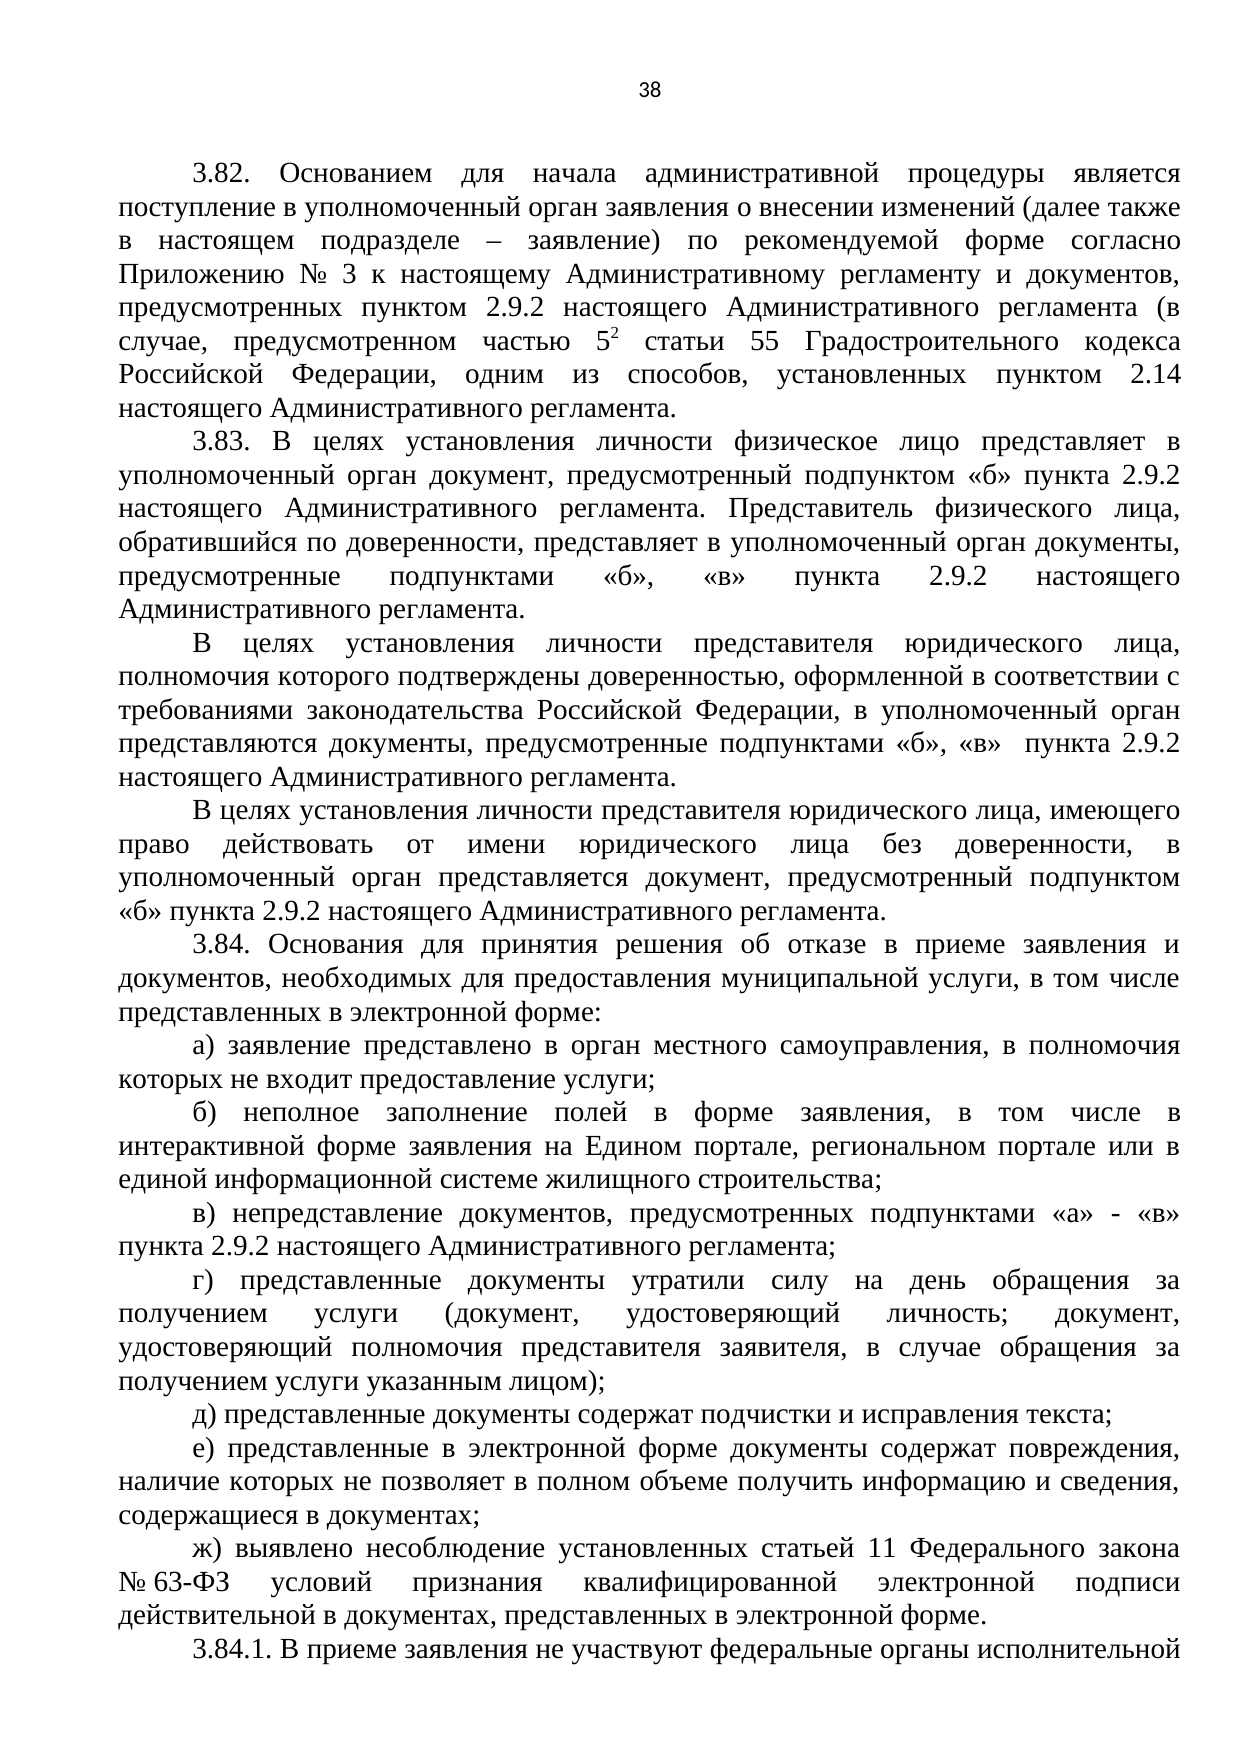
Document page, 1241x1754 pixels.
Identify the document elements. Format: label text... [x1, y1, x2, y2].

text 3.83. В целях установления личности физическое лицо представляет в уполномоченный орган документ, предусмотренный подпунктом «б» пункта 2.9.2 настоящего Административного регламента. Представитель физического лица, обратившийся по доверенности, представляет в уполномоченный орган документы, предусмотренные подпунктами «б», «в» пункта 2.9.2 настоящего Административного регламента. [118, 423, 1181, 625]
text д) представленные документы содержат подчистки и исправления текста; [118, 1396, 1181, 1430]
text ж) выявлено несоблюдение установленных статьей 11 Федерального закона № 63-ФЗ условий признания квалифицированной электронной подписи действительной в документах, представленных в электронной форме. [118, 1530, 1181, 1631]
text а) заявление представлено в орган местного самоуправления, в полномочия которых не входит предоставление услуги; [118, 1027, 1181, 1094]
text е) представленные в электронной форме документы содержат повреждения, наличие которых не позволяет в полном объеме получить информацию и сведения, содержащиеся в документах; [118, 1430, 1181, 1530]
text г) представленные документы утратили силу на день обращения за получением услуги (документ, удостоверяющий личность; документ, удостоверяющий полномочия представителя заявителя, в случае обращения за получением услуги указанным лицом); [118, 1262, 1181, 1396]
text В целях установления личности представителя юридического лица, имеющего право действовать от имени юридического лица без доверенности, в уполномоченный орган представляется документ, предусмотренный подпунктом «б» пункта 2.9.2 настоящего Административного регламента. [118, 792, 1181, 927]
text В целях установления личности представителя юридического лица, полномочия которого подтверждены доверенностью, оформленной в соответствии с требованиями законодательства Российской Федерации, в уполномоченный орган представляются документы, предусмотренные подпунктами «б», «в» пункта 2.9.2 настоящего Административного регламента. [118, 625, 1181, 792]
text б) неполное заполнение полей в форме заявления, в том числе в интерактивной форме заявления на Едином портале, региональном портале или в единой информационной системе жилищного строительства; [118, 1094, 1181, 1195]
text в) непредставление документов, предусмотренных подпунктами «а» - «в» пункта 2.9.2 настоящего Административного регламента; [118, 1195, 1181, 1262]
text 3.84. Основания для принятия решения об отказе в приеме заявления и документов, необходимых для предоставления муниципальной услуги, в том числе представленных в электронной форме: [118, 927, 1181, 1027]
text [118, 1631, 1181, 1664]
text 3.82. Основанием для начала административной процедуры является поступление в уполномоченный орган заявления о внесении изменений (далее также в настоящем подразделе – заявление) по рекомендуемой форме согласно Приложению № 3 к настоящему Административному регламенту и документов, предусмотренных пунктом 2.9.2 настоящего Административного регламента (в случае, предусмотренном частью 52 статьи 55 Градостроительного кодекса Российской Федерации, одним из способов, установленных пунктом 2.14 настоящего Административного регламента. [118, 155, 1181, 423]
